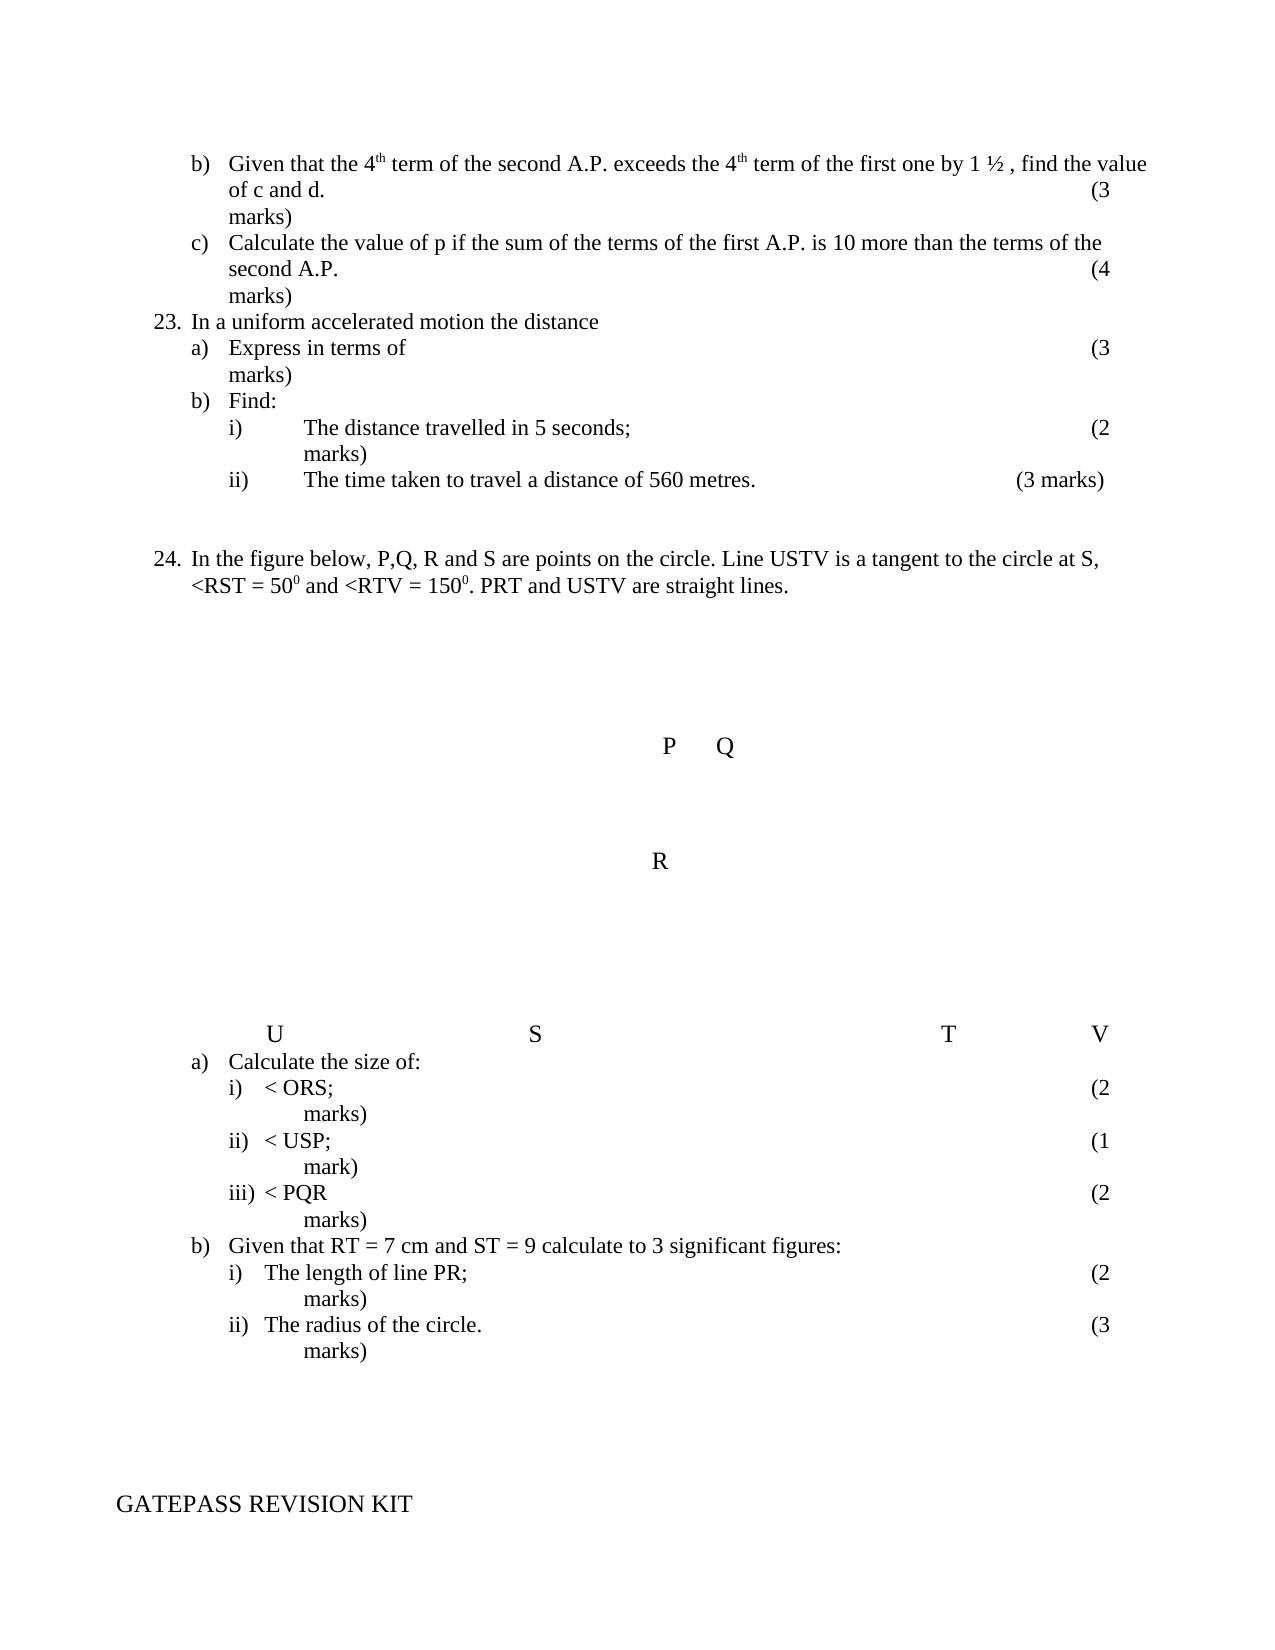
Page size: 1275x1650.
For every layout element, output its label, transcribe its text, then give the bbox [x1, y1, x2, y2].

list < ORS; (2 marks) [228, 1074, 1154, 1127]
list Calculate the size of: [191, 1048, 1154, 1074]
text P Q [116, 731, 1154, 760]
list The distance travelled in 5 seconds; (2 marks) [228, 413, 1154, 466]
list In a uniform accelerated motion the distance [153, 308, 1154, 334]
list Calculate the value of p if the sum of the terms of the first A.P. is 10 more than the terms of the second A.P. (4 marks) [191, 229, 1154, 308]
list The length of line PR; (2 marks) [228, 1258, 1154, 1311]
list The radius of the circle. (3 marks) [228, 1311, 1154, 1364]
list < PQR (2 marks) [228, 1179, 1154, 1232]
text U S T V [116, 1019, 1154, 1048]
list Given that RT = 7 cm and ST = 9 calculate to 3 significant figures: [191, 1232, 1154, 1258]
list < USP; (1 mark) [228, 1127, 1154, 1179]
text R [116, 846, 1154, 875]
list Find: [191, 387, 1154, 413]
list In the figure below, P,Q, R and S are points on the circle. Line USTV is a tangent to the circle at S, <RST = 500 and <RTV = 1500. PRT and USTV are straight lines. [153, 545, 1154, 598]
list Given that the 4th term of the second A.P. exceeds the 4th term of the first one by 1 ½ , find the value of c and d. (3 marks) [191, 150, 1154, 229]
list Express in terms of (3 marks) [191, 334, 1154, 387]
list The time taken to travel a distance of 560 metres. (3 marks) [228, 466, 1154, 493]
